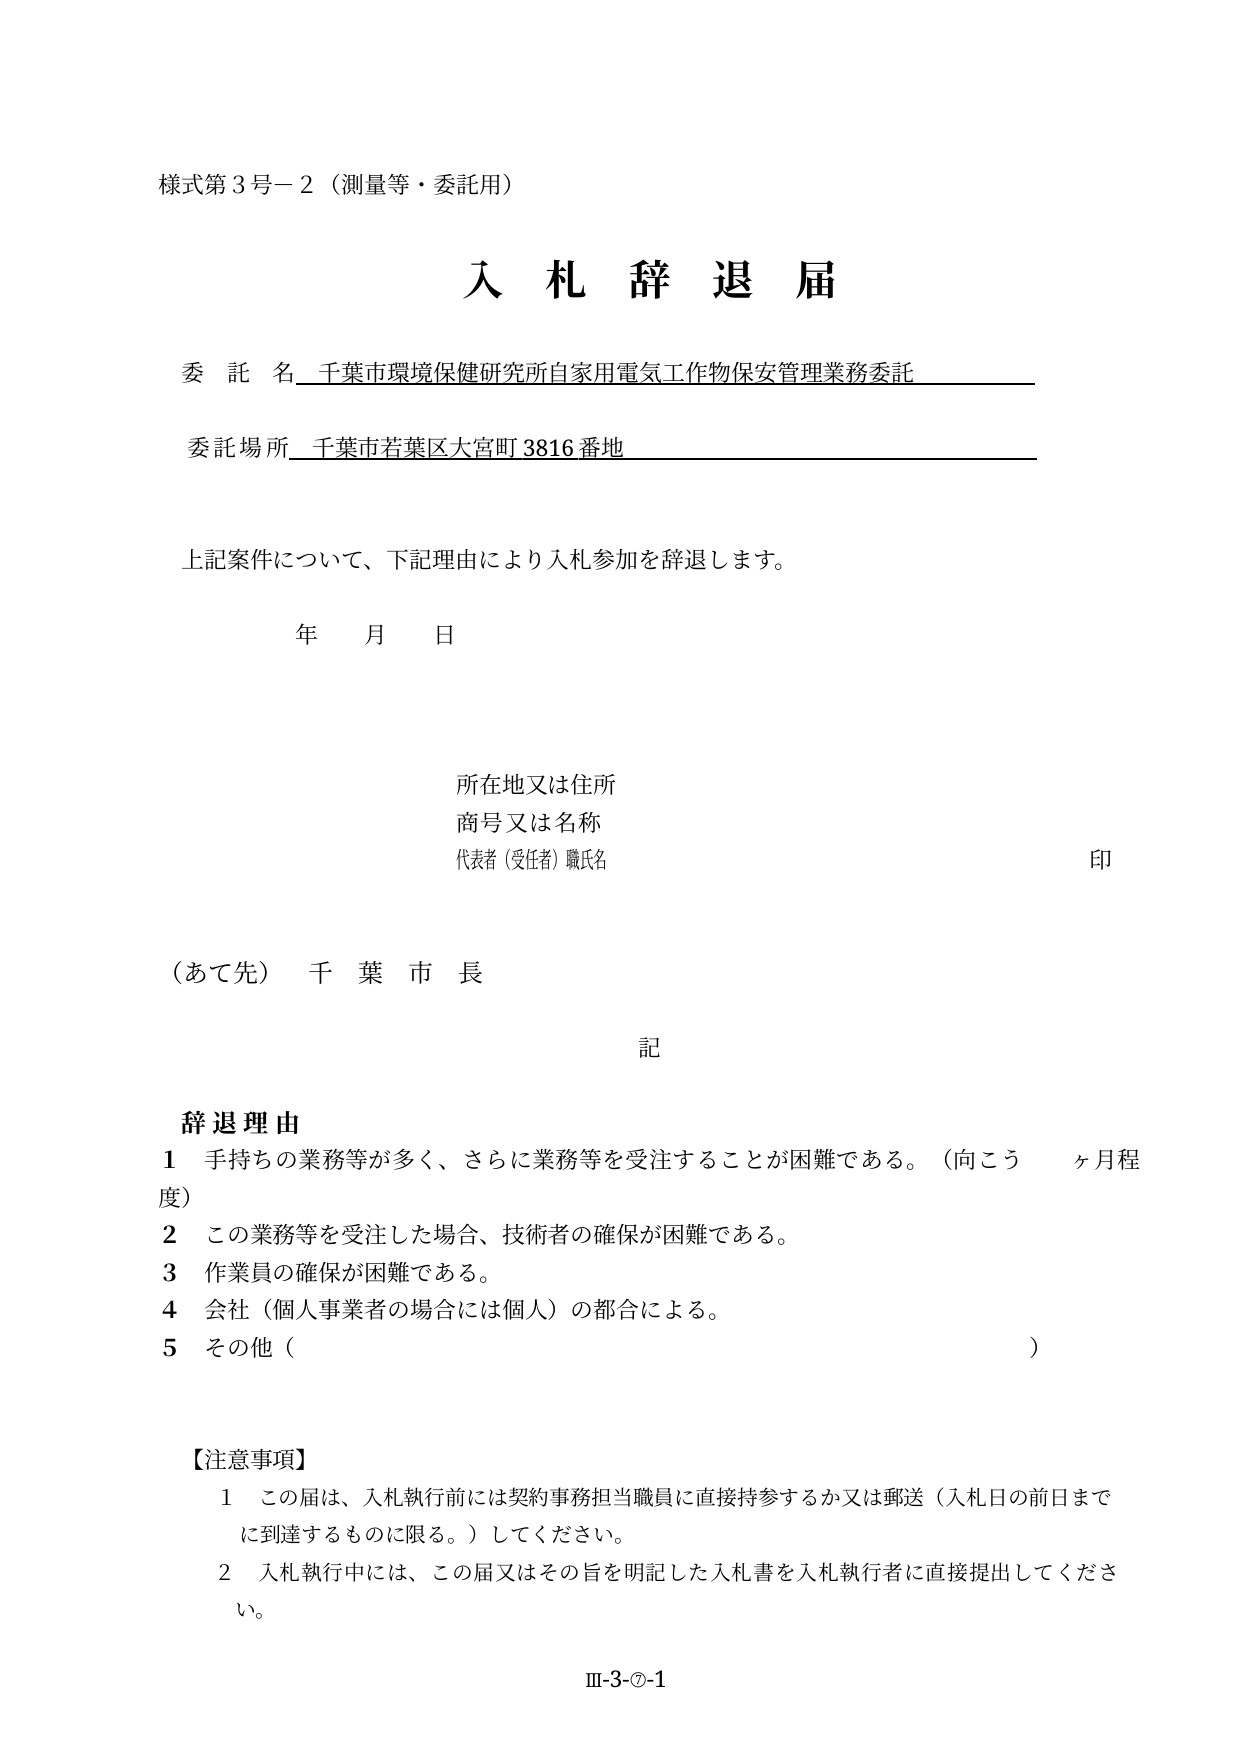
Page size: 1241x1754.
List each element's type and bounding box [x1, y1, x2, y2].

table_header [148, 165, 1152, 1628]
